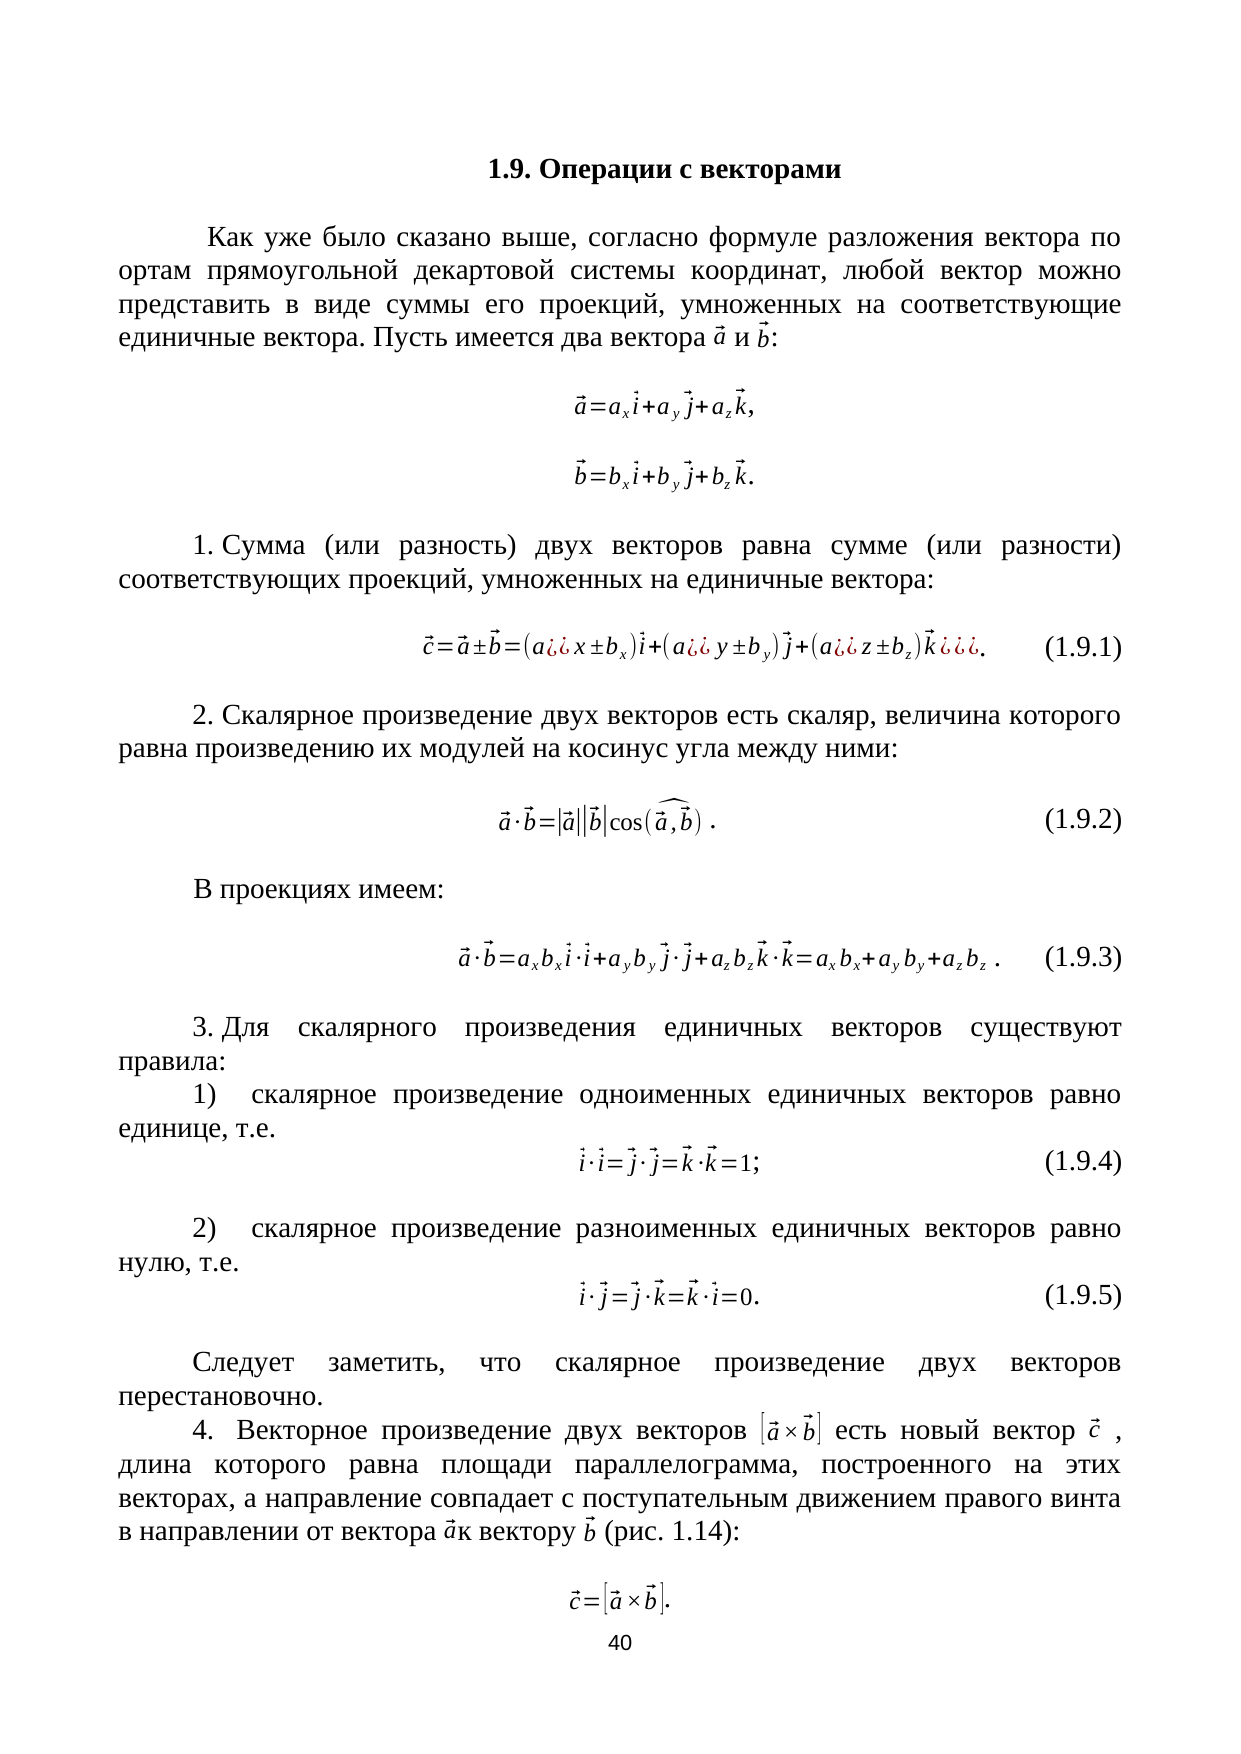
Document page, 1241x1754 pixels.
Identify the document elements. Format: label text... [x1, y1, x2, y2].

list Сумма (или разность) двух векторов равна сумме (или разности) соответствующих проекций, умноженных на единичные вектора: [118, 527, 1122, 594]
list Векторное произведение двух векторов есть новый вектор , длина которого равна площади параллелограмма, построенного на этих векторах, а направление совпадает с поступательным движением правого винта в направлении от вектора к вектору (рис. 1.14): [118, 1412, 1122, 1547]
text Как уже было сказано выше, согласно формуле разложения вектора по ортам прямоугольной декартовой системы координат, любой вектор можно представить в виде суммы его проекций, умноженных на соответствующие единичные вектора. Пусть имеется два вектора и : [118, 219, 1122, 353]
list . (1.9.2) [193, 797, 1122, 838]
text , [118, 386, 1122, 423]
list Для скалярного произведения единичных векторов существуют правила: [118, 1009, 1122, 1076]
text . [118, 457, 1122, 494]
list ; (1.9.4) [236, 1143, 1122, 1177]
text . [118, 1581, 1122, 1617]
list скалярное произведение одноименных единичных векторов равно единице, т.е. [118, 1076, 1122, 1143]
list Скалярное произведение двух векторов есть скаляр, величина которого равна произведению их модулей на косинус угла между ними: [118, 697, 1122, 764]
list В проекциях имеем: [193, 872, 1122, 905]
list . (1.9.1) [282, 628, 1122, 663]
text 1.9. Операции с векторами [118, 152, 1122, 185]
list . (1.9.5) [282, 1277, 1122, 1311]
list скалярное произведение разноименных единичных векторов равно нулю, т.е. [118, 1210, 1122, 1277]
list Следует заметить, что скалярное произведение двух векторов перестановочно. [118, 1344, 1122, 1412]
list . (1.9.3) [193, 939, 1122, 976]
